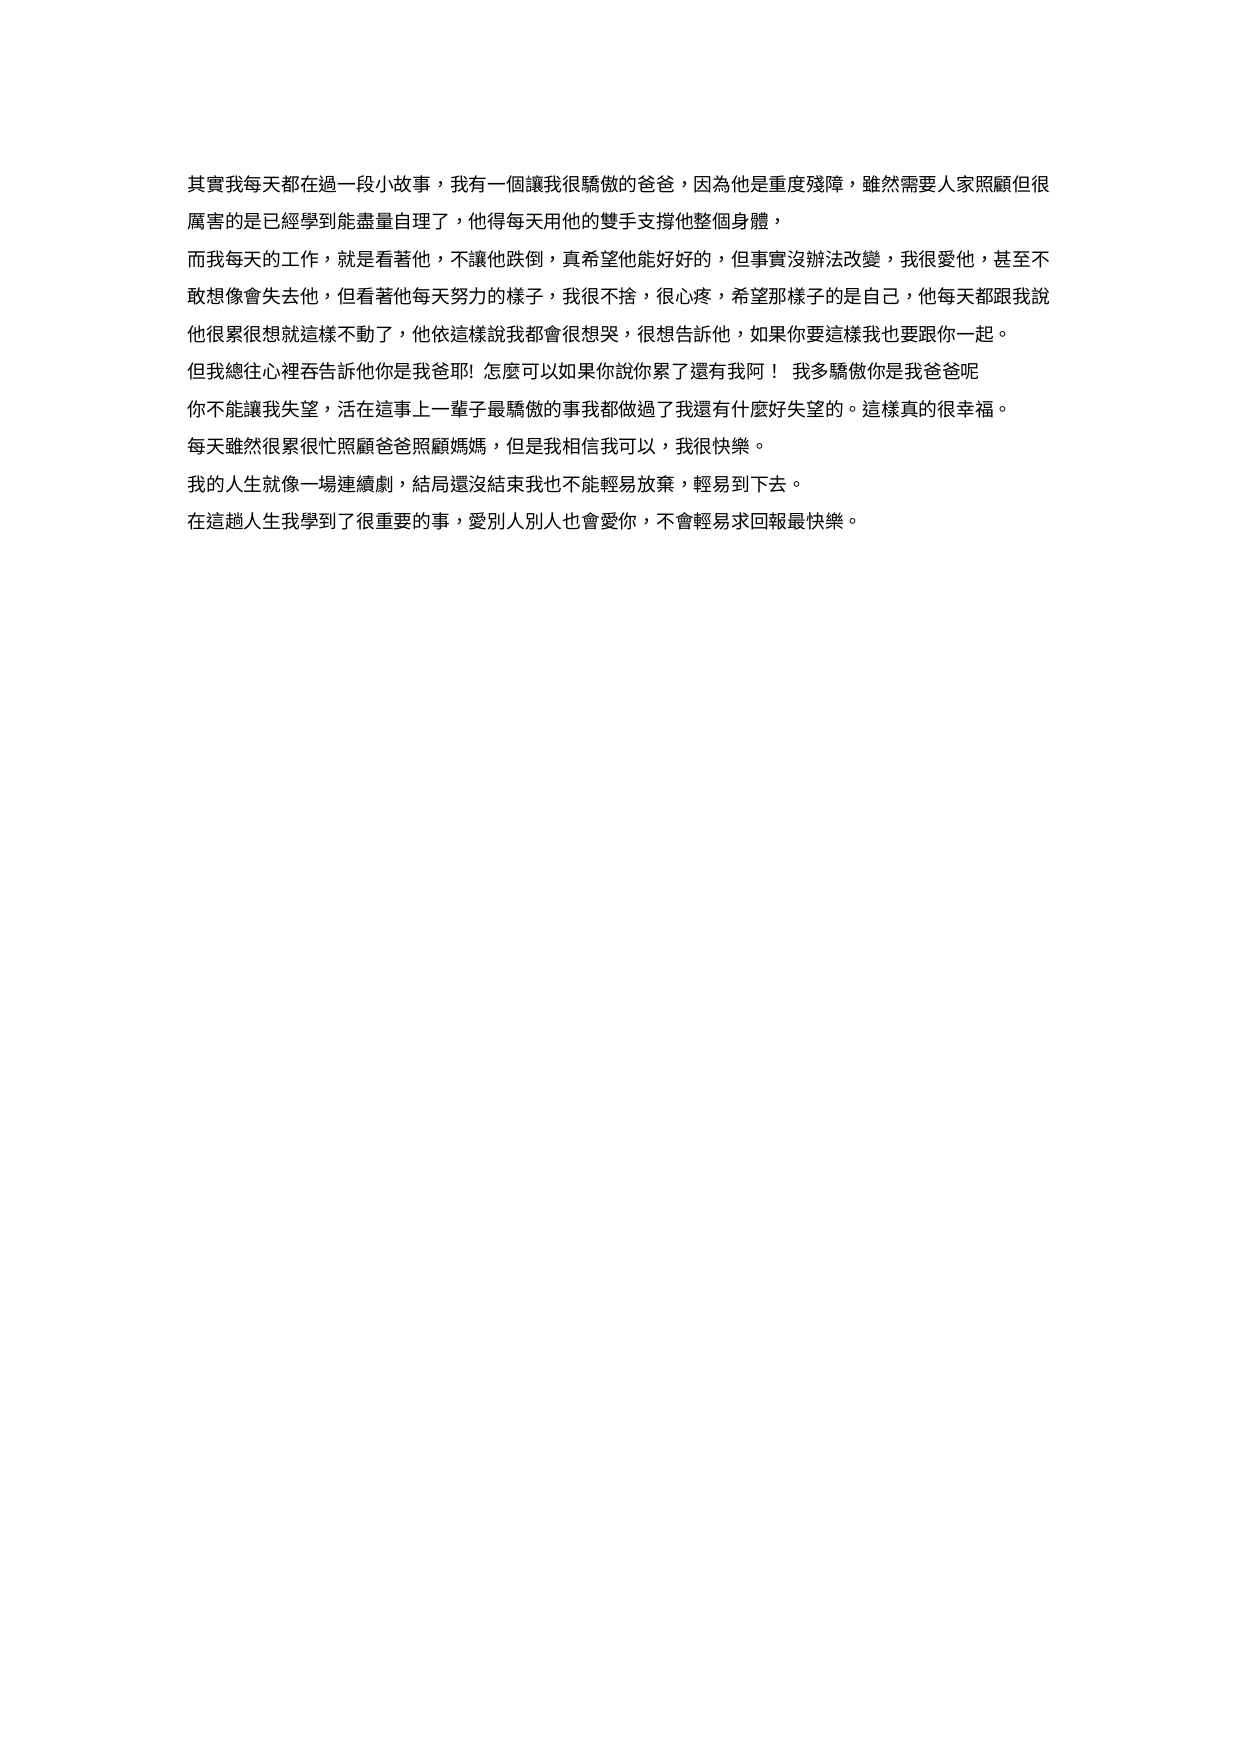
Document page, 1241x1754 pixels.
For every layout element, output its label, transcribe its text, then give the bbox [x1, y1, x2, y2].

text 你不能讓我失望，活在這事上一輩子最驕傲的事我都做過了我還有什麼好失望的。這樣真的很幸福。 [187, 389, 1053, 427]
text 而我每天的工作，就是看著他，不讓他跌倒，真希望他能好好的，但事實沒辦法改變，我很愛他，甚至不敢想像會失去他，但看著他每天努力的樣子，我很不捨，很心疼，希望那樣子的是自己，他每天都跟我說他很累很想就這樣不動了，他依這樣說我都會很想哭，很想告訴他，如果你要這樣我也要跟你一起。 [187, 239, 1053, 352]
text 其實我每天都在過一段小故事，我有一個讓我很驕傲的爸爸，因為他是重度殘障，雖然需要人家照顧但很厲害的是已經學到能盡量自理了，他得每天用他的雙手支撐他整個身體， [187, 164, 1053, 239]
text 但我總往心裡吞告訴他你是我爸耶! 怎麼可以如果你說你累了還有我阿！ 我多驕傲你是我爸爸呢 [187, 352, 1053, 389]
text 每天雖然很累很忙照顧爸爸照顧媽媽，但是我相信我可以，我很快樂。 [187, 427, 1053, 464]
text 在這趟人生我學到了很重要的事，愛別人別人也會愛你，不會輕易求回報最快樂。 [187, 502, 1053, 539]
text 我的人生就像一場連續劇，結局還沒結束我也不能輕易放棄，輕易到下去。 [187, 464, 1053, 502]
